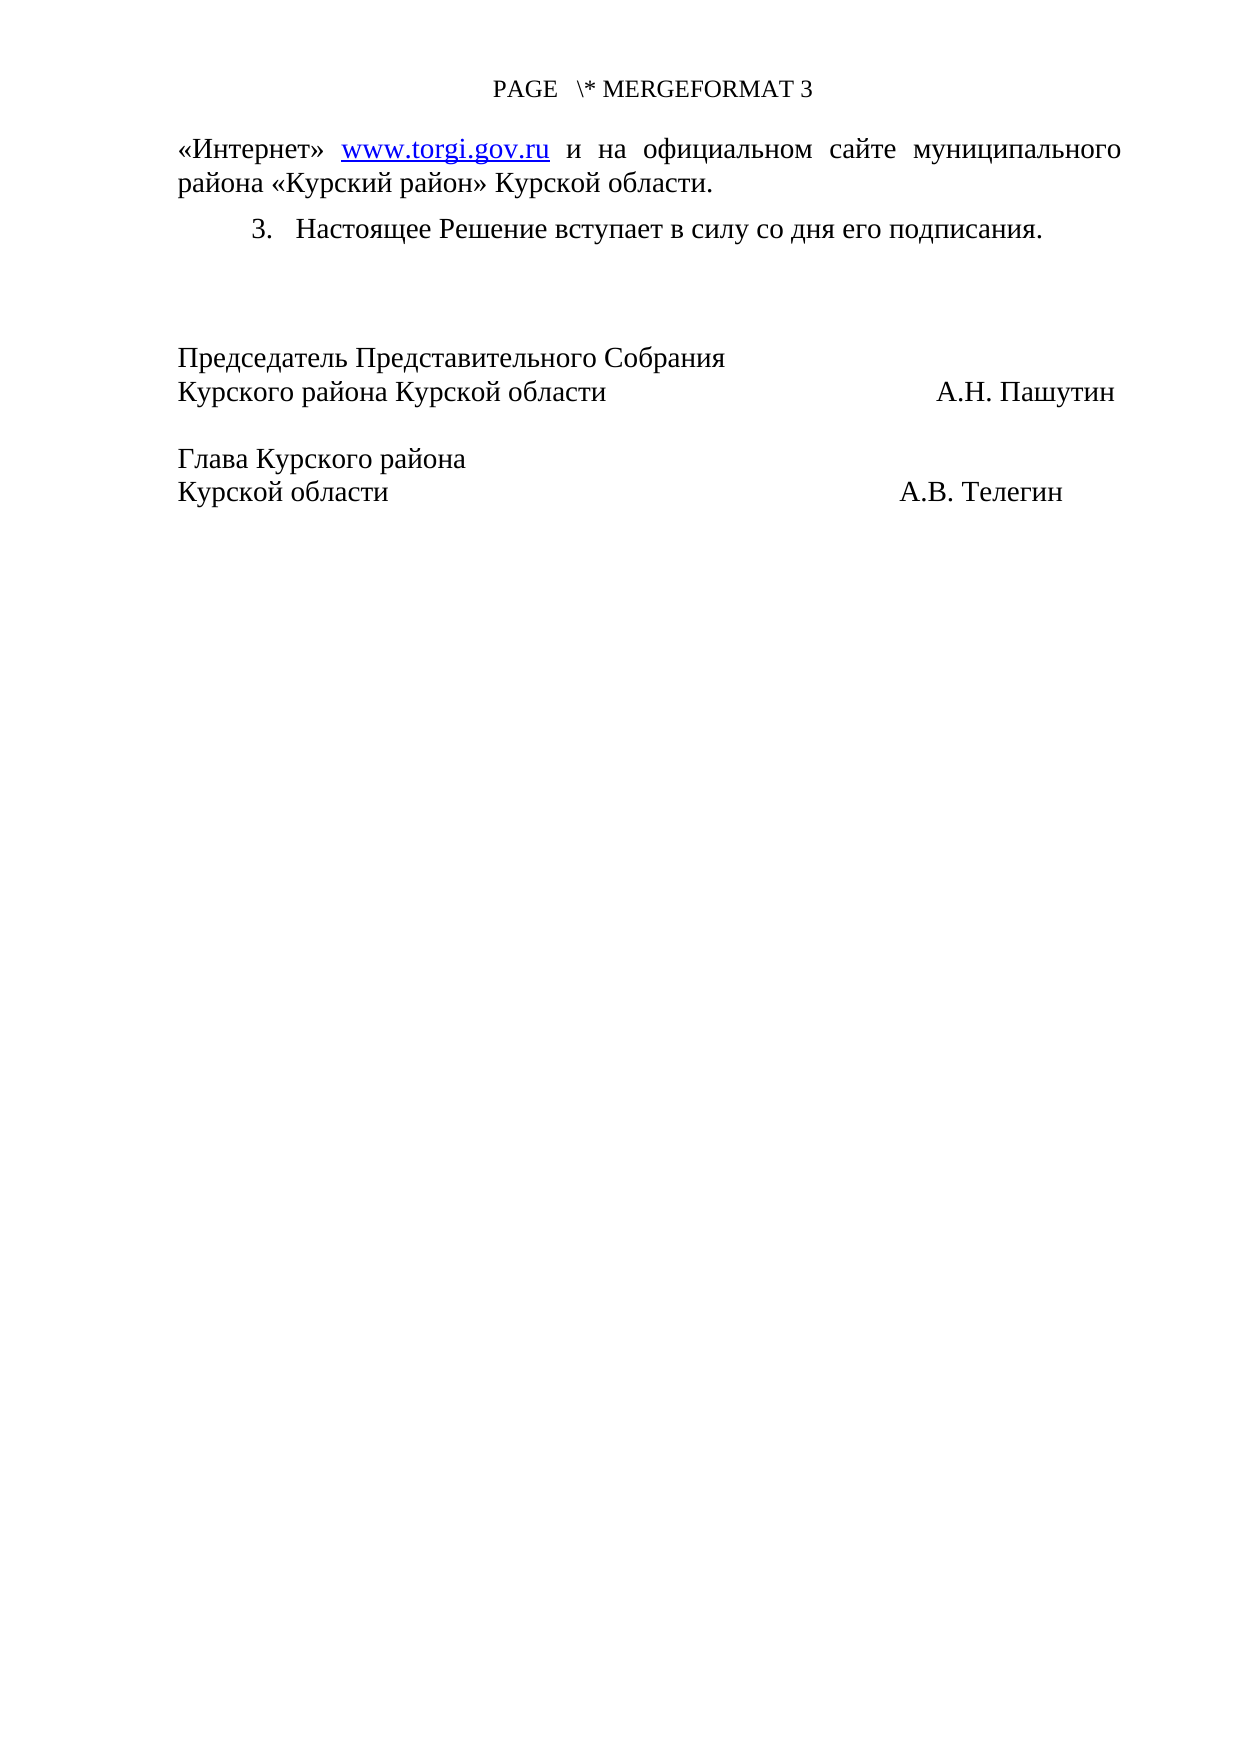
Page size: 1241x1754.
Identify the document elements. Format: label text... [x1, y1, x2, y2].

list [177, 131, 1122, 198]
text Курской области А.В. Телегин [177, 474, 1122, 508]
list Настоящее Решение вступает в силу со дня его подписания. [177, 211, 1122, 244]
text Глава Курского района [177, 441, 1122, 474]
text Председатель Представительного Собрания [177, 340, 1122, 374]
text Курского района Курской области А.Н. Пашутин [177, 374, 1122, 407]
